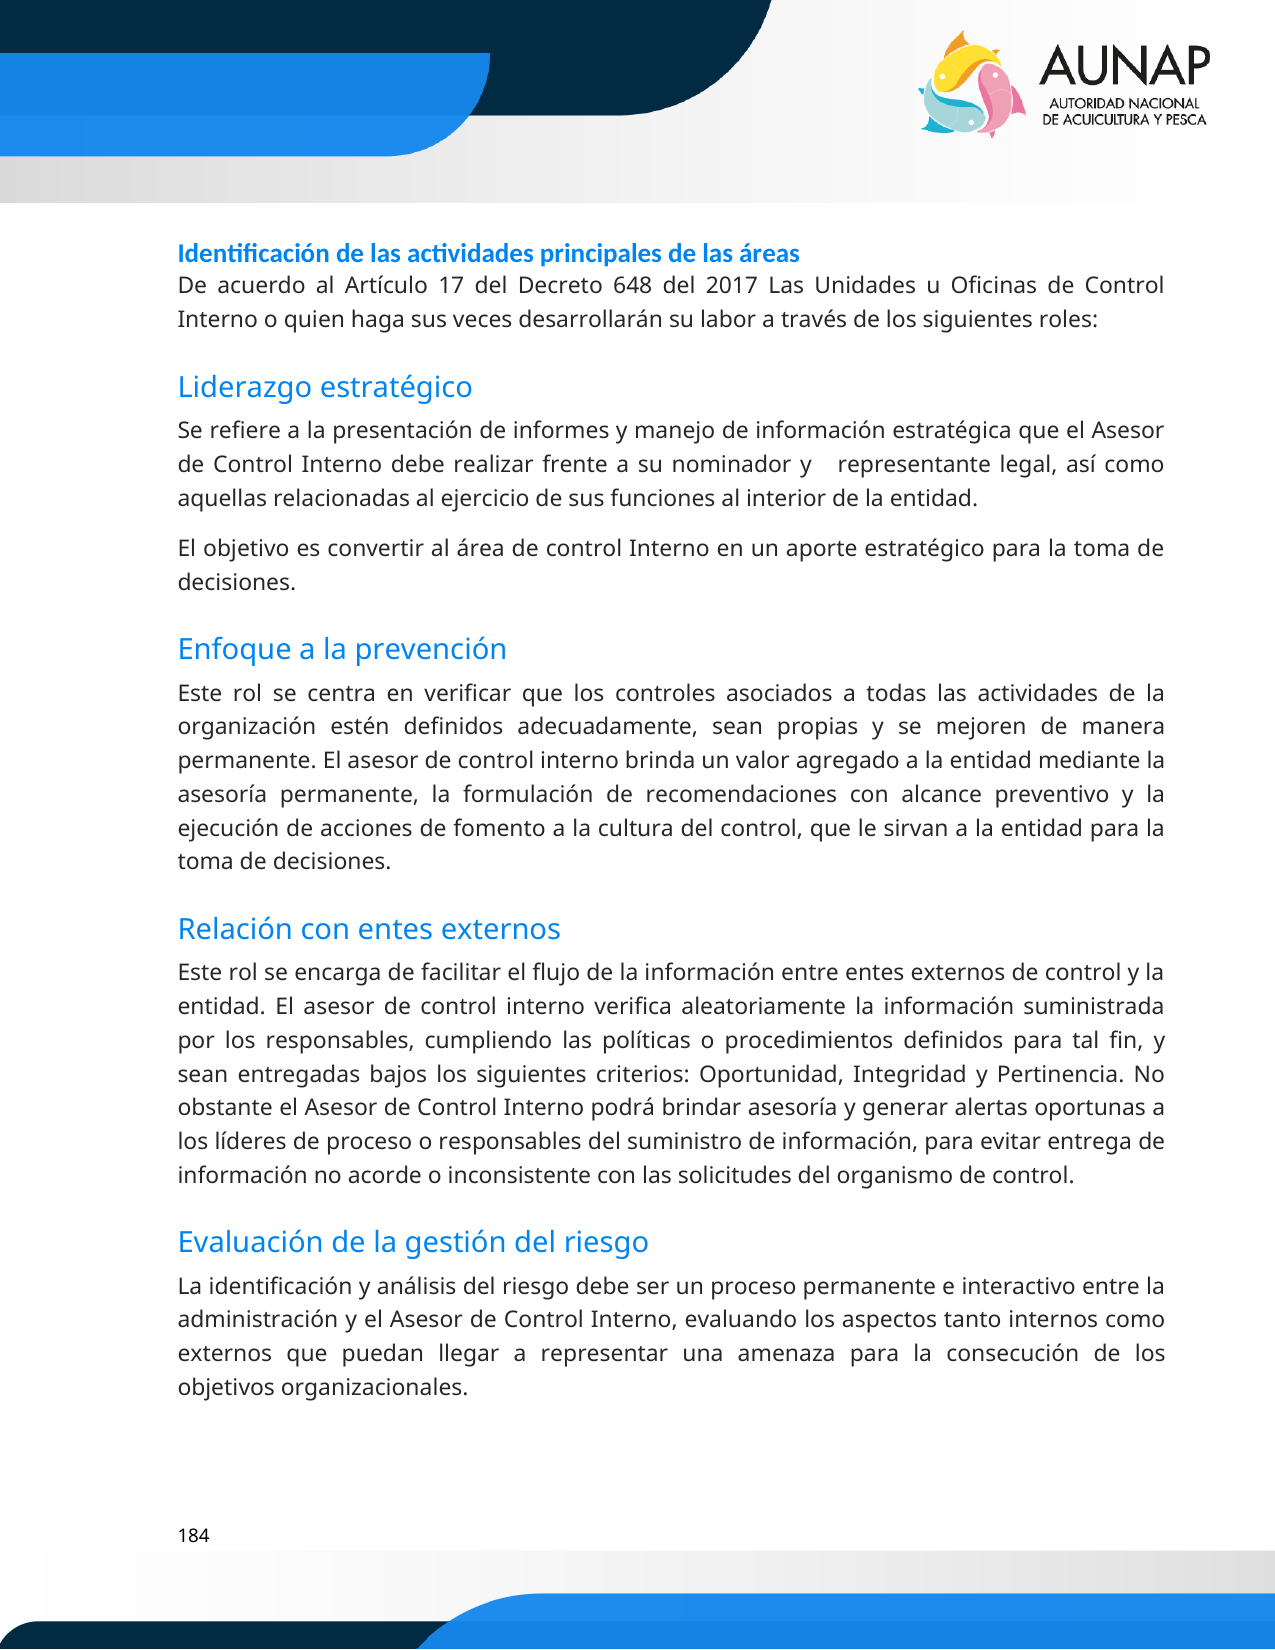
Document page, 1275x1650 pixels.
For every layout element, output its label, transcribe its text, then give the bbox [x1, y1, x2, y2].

subtitle Liderazgo estratégico [177, 366, 1166, 406]
text Este rol se encarga de facilitar el flujo de la información entre entes externos de control y la entidad. El asesor de control interno verifica aleatoriamente la información suministrada por los responsables, cumpliendo las políticas o procedimientos definidos para tal fin, y sean entregadas bajos los siguientes criterios: Oportunidad, Integridad y Pertinencia. No obstante el Asesor de Control Interno podrá brindar asesoría y generar alertas oportunas a los líderes de proceso o responsables del suministro de información, para evitar entrega de información no acorde o inconsistente con las solicitudes del organismo de control. [177, 956, 1166, 1190]
subtitle Relación con entes externos [177, 908, 1166, 948]
picture [0, 0, 1275, 215]
text La identificación y análisis del riesgo debe ser un proceso permanente e interactivo entre la administración y el Asesor de Control Interno, evaluando los aspectos tanto internos como externos que puedan llegar a representar una amenaza para la consecución de los objetivos organizacionales. [177, 1270, 1166, 1402]
subtitle Enfoque a la prevención [177, 628, 1166, 668]
picture [0, 1440, 1275, 1649]
text El objetivo es convertir al área de control Interno en un aporte estratégico para la toma de decisiones. [177, 532, 1166, 597]
text Este rol se centra en verificar que los controles asociados a todas las actividades de la organización estén definidos adecuadamente, sean propias y se mejoren de manera permanente. El asesor de control interno brinda un valor agregado a la entidad mediante la asesoría permanente, la formulación de recomendaciones con alcance preventivo y la ejecución de acciones de fomento a la cultura del control, que le sirvan a la entidad para la toma de decisiones. [177, 677, 1166, 877]
text Se refiere a la presentación de informes y manejo de información estratégica que el Asesor de Control Interno debe realizar frente a su nominador y representante legal, así como aquellas relacionadas al ejercicio de sus funciones al interior de la entidad. [177, 414, 1166, 513]
text De acuerdo al Artículo 17 del Decreto 648 del 2017 Las Unidades u Oficinas de Control Interno o quien haga sus veces desarrollarán su labor a través de los siguientes roles: [177, 269, 1166, 334]
subtitle Identificación de las actividades principales de las áreas [177, 236, 1166, 269]
subtitle Evaluación de la gestión del riesgo [177, 1222, 1166, 1261]
